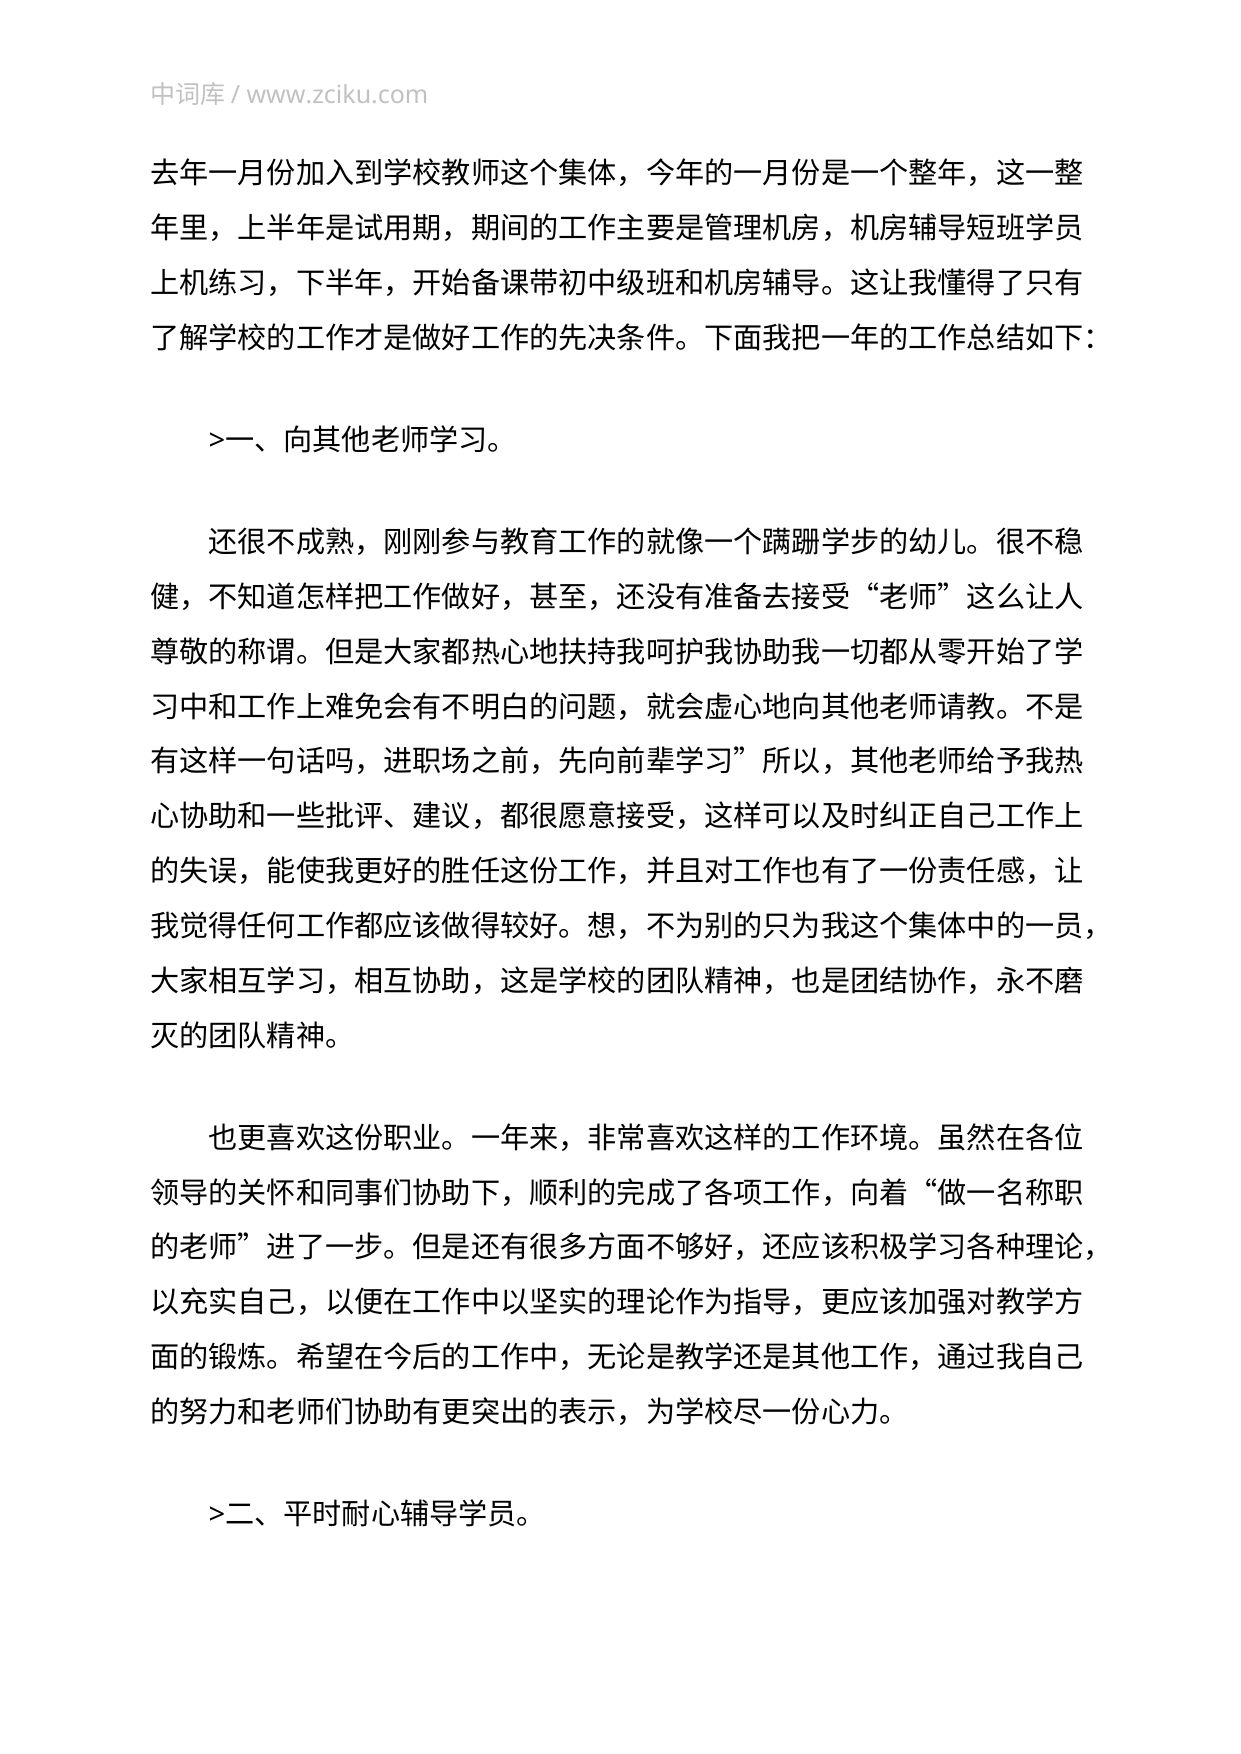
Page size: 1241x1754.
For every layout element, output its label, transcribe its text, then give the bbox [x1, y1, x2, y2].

text 还很不成熟，刚刚参与教育工作的就像一个蹒跚学步的幼儿。很不稳健，不知道怎样把工作做好，甚至，还没有准备去接受“老师”这么让人尊敬的称谓。但是大家都热心地扶持我呵护我协助我一切都从零开始了学习中和工作上难免会有不明白的问题，就会虚心地向其他老师请教。不是有这样一句话吗，进职场之前，先向前辈学习”所以，其他老师给予我热心协助和一些批评、建议，都很愿意接受，这样可以及时纠正自己工作上的失误，能使我更好的胜任这份工作，并且对工作也有了一份责任感，让我觉得任何工作都应该做得较好。想，不为别的只为我这个集体中的一员，大家相互学习，相互协助，这是学校的团队精神，也是团结协作，永不磨灭的团队精神。 [150, 518, 1090, 1055]
text >一、向其他老师学习。 [150, 416, 1090, 459]
text 也更喜欢这份职业。一年来，非常喜欢这样的工作环境。虽然在各位领导的关怀和同事们协助下，顺利的完成了各项工作，向着“做一名称职的老师”进了一步。但是还有很多方面不够好，还应该积极学习各种理论，以充实自己，以便在工作中以坚实的理论作为指导，更应该加强对教学方面的锻炼。希望在今后的工作中，无论是教学还是其他工作，通过我自己的努力和老师们协助有更突出的表示，为学校尽一份心力。 [150, 1114, 1090, 1431]
text >二、平时耐心辅导学员。 [150, 1491, 1090, 1533]
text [150, 150, 1090, 357]
